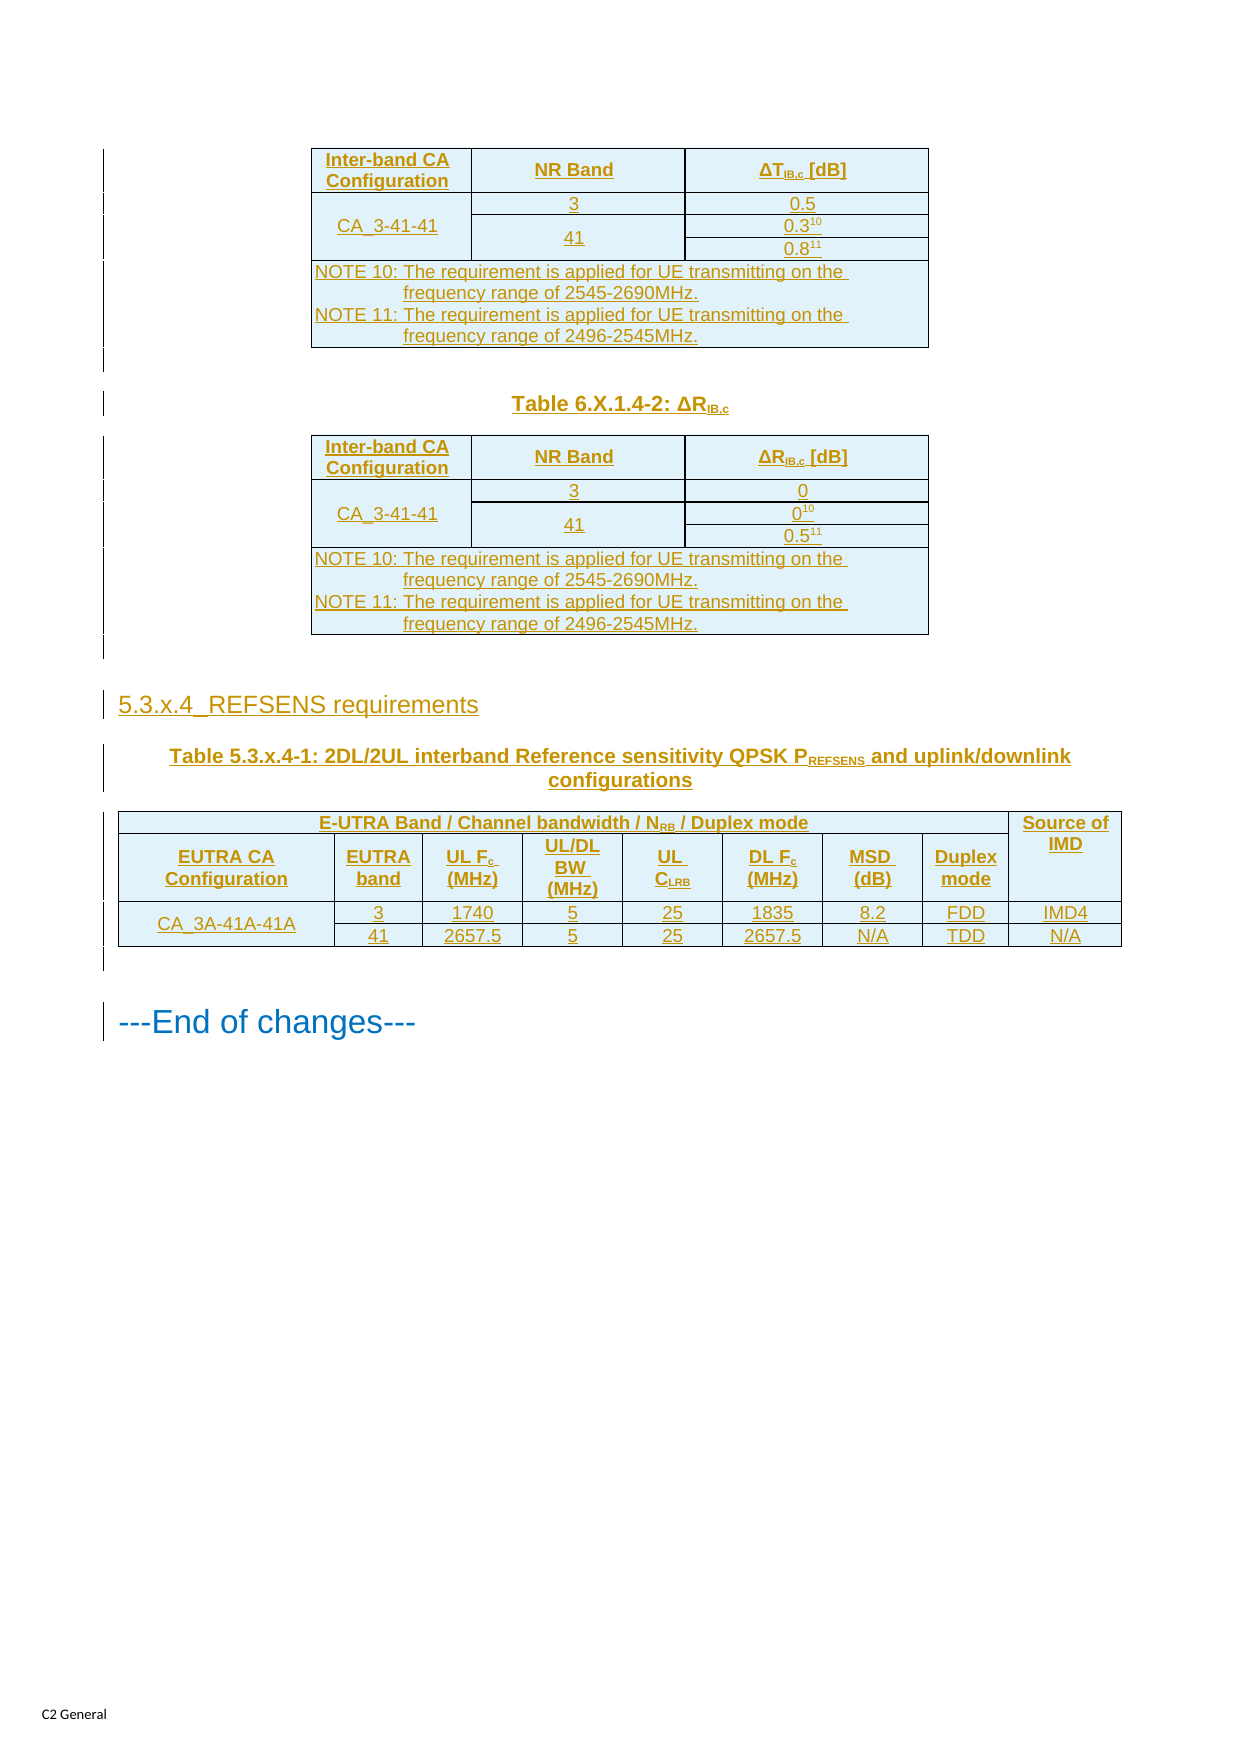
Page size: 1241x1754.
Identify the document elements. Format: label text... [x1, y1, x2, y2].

subtitle ---End of changes--- [118, 1002, 1122, 1041]
